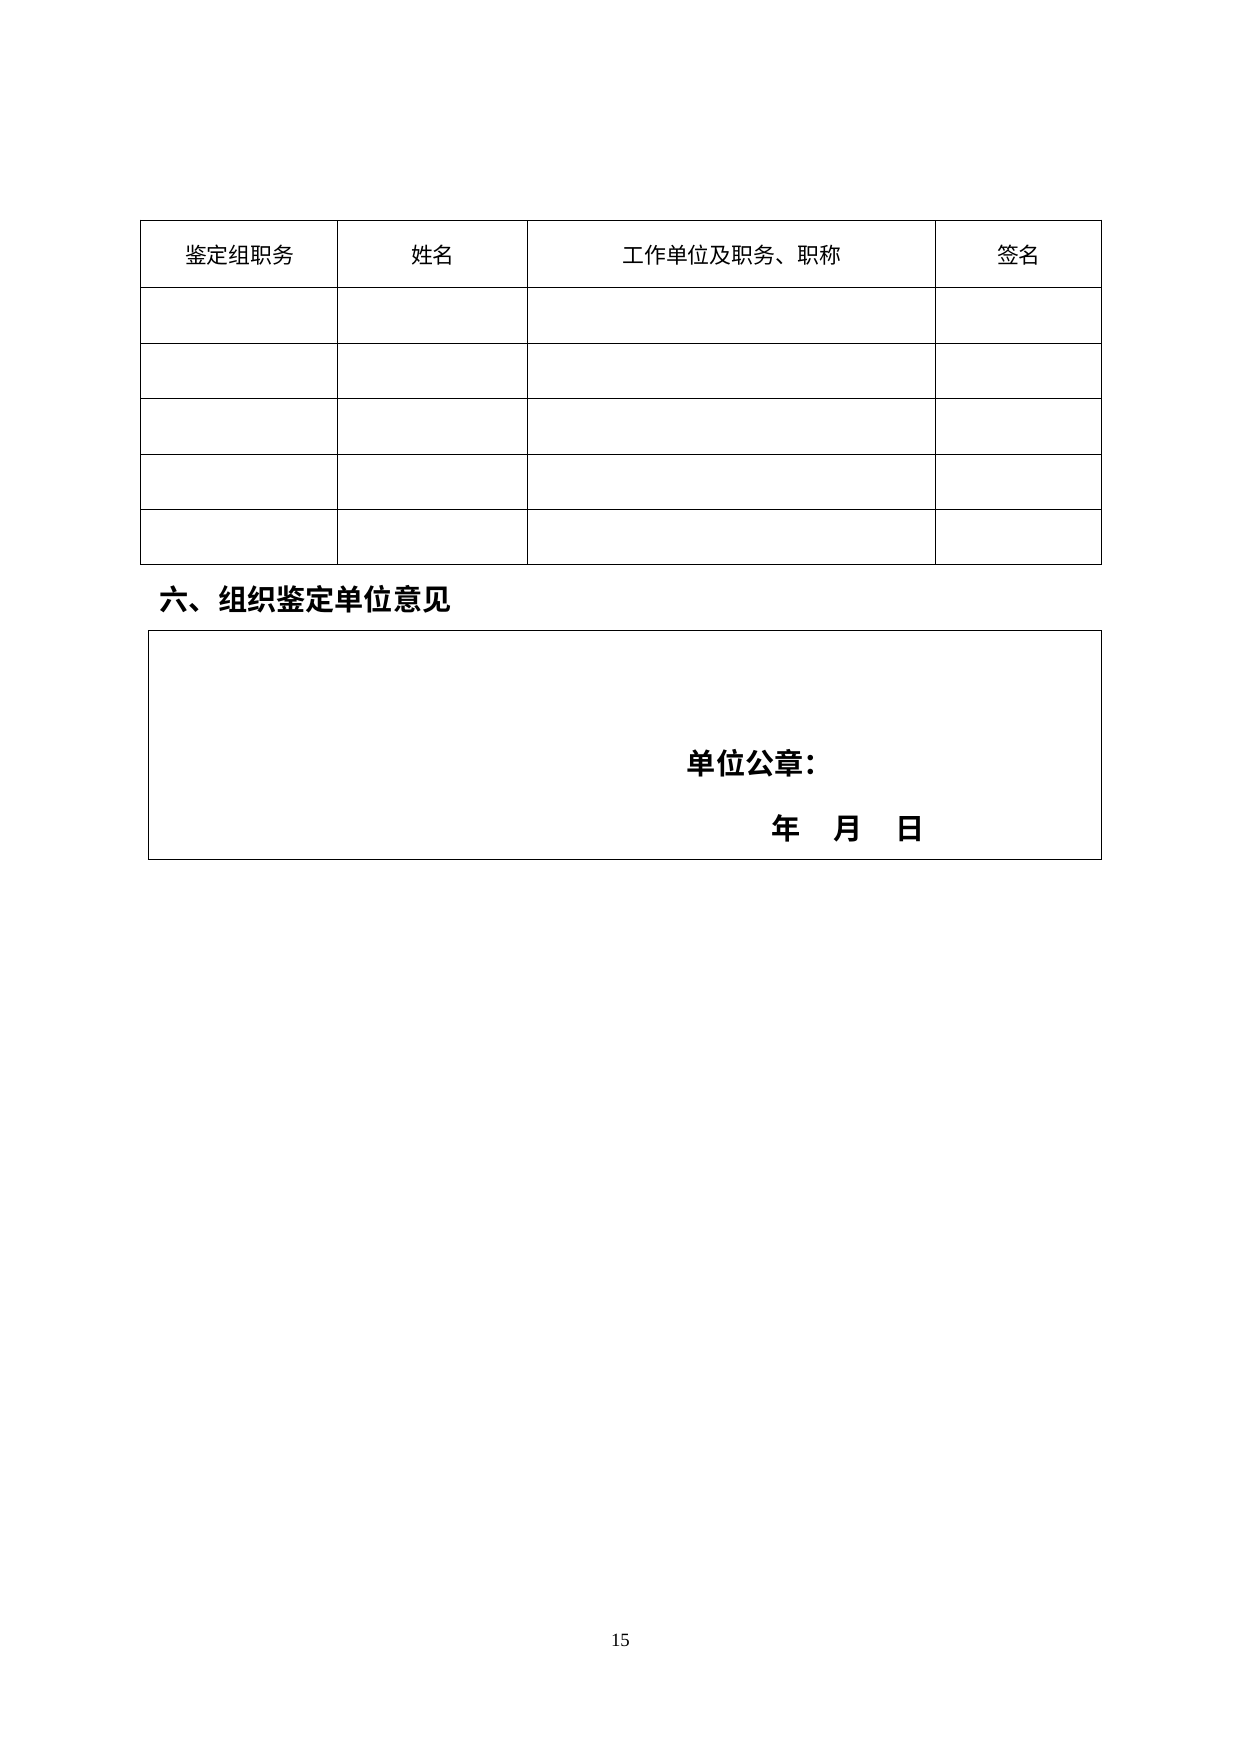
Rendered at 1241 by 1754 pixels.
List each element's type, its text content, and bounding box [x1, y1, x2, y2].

table_cell [528, 399, 935, 453]
table_header 鉴定组职务 [141, 221, 337, 287]
table_cell [141, 288, 337, 343]
table_cell [528, 510, 935, 564]
table_header 工作单位及职务、职称 [528, 221, 935, 287]
table_cell [338, 288, 527, 343]
table_header 签名 [936, 221, 1101, 287]
table_cell [338, 510, 527, 564]
table_cell [936, 344, 1101, 398]
table_cell [936, 510, 1101, 564]
text 六、组织鉴定单位意见 [159, 565, 1081, 630]
table_cell [936, 399, 1101, 453]
table_cell [338, 344, 527, 398]
table_cell [141, 344, 337, 398]
table_cell [338, 399, 527, 453]
table_cell [141, 399, 337, 453]
table_header 单位公章： 年 月 日 [149, 631, 1101, 859]
table_cell [936, 288, 1101, 343]
table_header 姓名 [338, 221, 527, 287]
table_cell [528, 455, 935, 509]
table_cell [936, 455, 1101, 509]
table_cell [528, 344, 935, 398]
table_cell [141, 510, 337, 564]
table_cell [338, 455, 527, 509]
table_cell [528, 288, 935, 343]
table_cell [141, 455, 337, 509]
